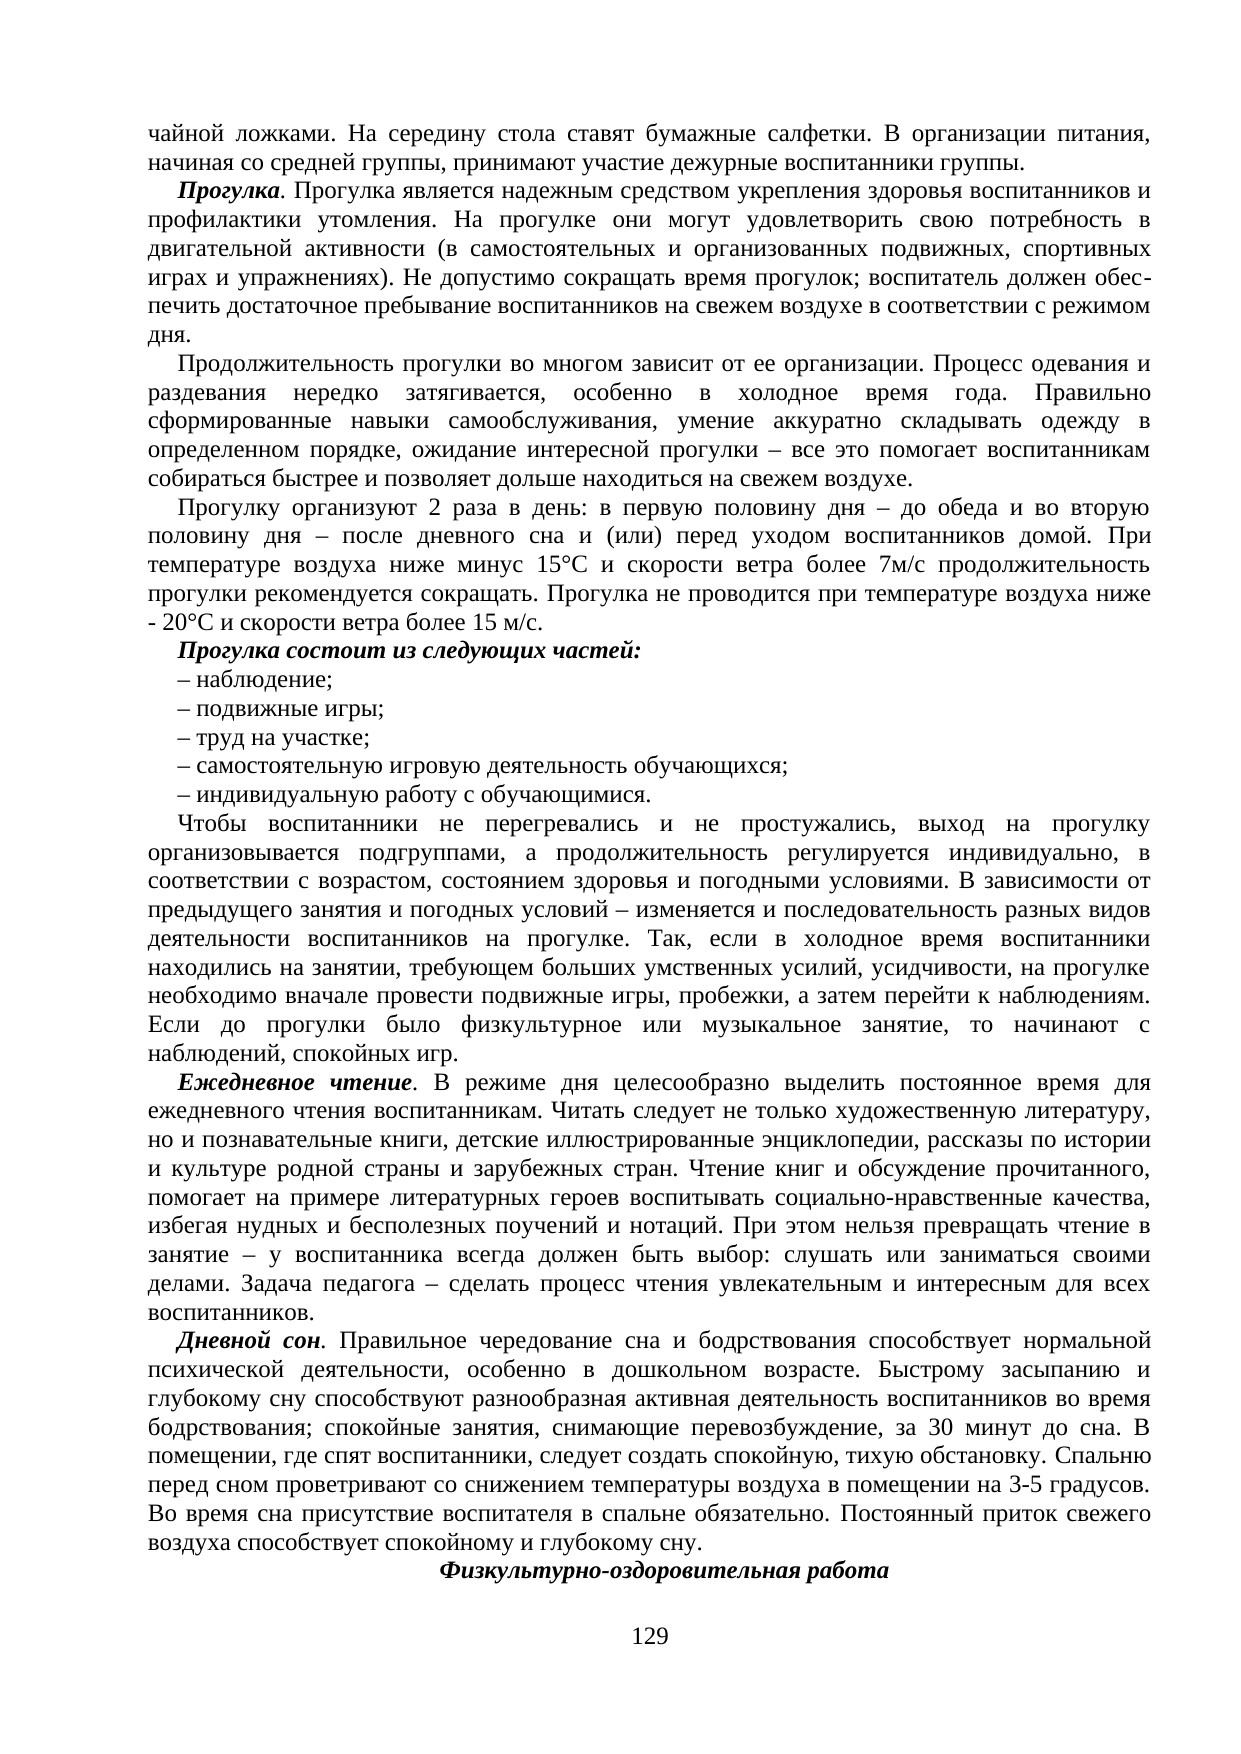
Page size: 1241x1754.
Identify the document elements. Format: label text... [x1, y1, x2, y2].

text Прогулку организуют 2 раза в день: в первую половину дня – до обеда и во вторую половину дня – после дневного сна и (или) перед уходом воспитанников домой. При температуре воздуха ниже минус 15°С и скорости ветра более 7м/с продолжительность прогулки рекомендуется сокращать. Прогулка не проводится при температуре воздуха ниже - 20°С и скорости ветра более 15 м/с. [148, 492, 1152, 636]
text – индивидуальную работу с обучающимися. [148, 779, 1152, 808]
text Физкультурно-оздоровительная работа [148, 1556, 1152, 1584]
text – труд на участке; [148, 722, 1152, 751]
text – самостоятельную игровую деятельность обучающихся; [148, 751, 1152, 779]
text Продолжительность прогулки во многом зависит от ее организации. Процесс одевания и раздевания нередко затягивается, особенно в холодное время года. Правильно сформированные навыки самообслуживания, умение аккуратно складывать одежду в определенном порядке, ожидание интересной прогулки – все это помогает воспитанникам собираться быстрее и позволяет дольше находиться на свежем воздухе. [148, 348, 1152, 492]
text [148, 118, 1152, 176]
text Прогулка состоит из следующих частей: [148, 636, 1152, 664]
text Дневной сон. Правильное чередование сна и бодрствования способствует нормальной психической деятельности, особенно в дошкольном возрасте. Быстрому засыпанию и глубокому сну способствуют разнообразная активная деятельность воспитанников во время бодрствования; спокойные занятия, снимающие перевозбуждение, за 30 минут до сна. В помещении, где спят воспитанники, следует создать спокойную, тихую обстановку. Спальню перед сном проветривают со снижением температуры воздуха в помещении на 3-5 градусов. Во время сна присутствие воспитателя в спальне обязательно. Постоянный приток свежего воздуха способствует спокойному и глубокому сну. [148, 1326, 1152, 1556]
text – наблюдение; [148, 664, 1152, 693]
text – подвижные игры; [148, 693, 1152, 722]
text Прогулка. Прогулка является надежным средством укрепления здоровья воспитанников и профилактики утомления. На прогулке они могут удовлетворить свою потребность в двигательной активности (в самостоятельных и организованных подвижных, спортивных играх и упражнениях). Не допустимо сокращать время прогулок; воспитатель должен обеспечить достаточное пребывание воспитанников на свежем воздухе в соответствии с режимом дня. [148, 176, 1152, 348]
text Чтобы воспитанники не перегревались и не простужались, выход на прогулку организовывается подгруппами, а продолжительность регулируется индивидуально, в соответствии с возрастом, состоянием здоровья и погодными условиями. В зависимости от предыдущего занятия и погодных условий – изменяется и последовательность разных видов деятельности воспитанников на прогулке. Так, если в холодное время воспитанники находились на занятии, требующем больших умственных усилий, усидчивости, на прогулке необходимо вначале провести подвижные игры, пробежки, а затем перейти к наблюдениям. Если до прогулки было физкультурное или музыкальное занятие, то начинают с наблюдений, спокойных игр. [148, 808, 1152, 1067]
text Ежедневное чтение. В режиме дня целесообразно выделить постоянное время для ежедневного чтения воспитанникам. Читать следует не только художественную литературу, но и познавательные книги, детские иллюстрированные энциклопедии, рассказы по истории и культуре родной страны и зарубежных стран. Чтение книг и обсуждение прочитанного, помогает на примере литературных героев воспитывать социально-нравственные качества, избегая нудных и бесполезных поучений и нотаций. При этом нельзя превращать чтение в занятие – у воспитанника всегда должен быть выбор: слушать или заниматься своими делами. Задача педагога – сделать процесс чтения увлекательным и интересным для всех воспитанников. [148, 1067, 1152, 1326]
